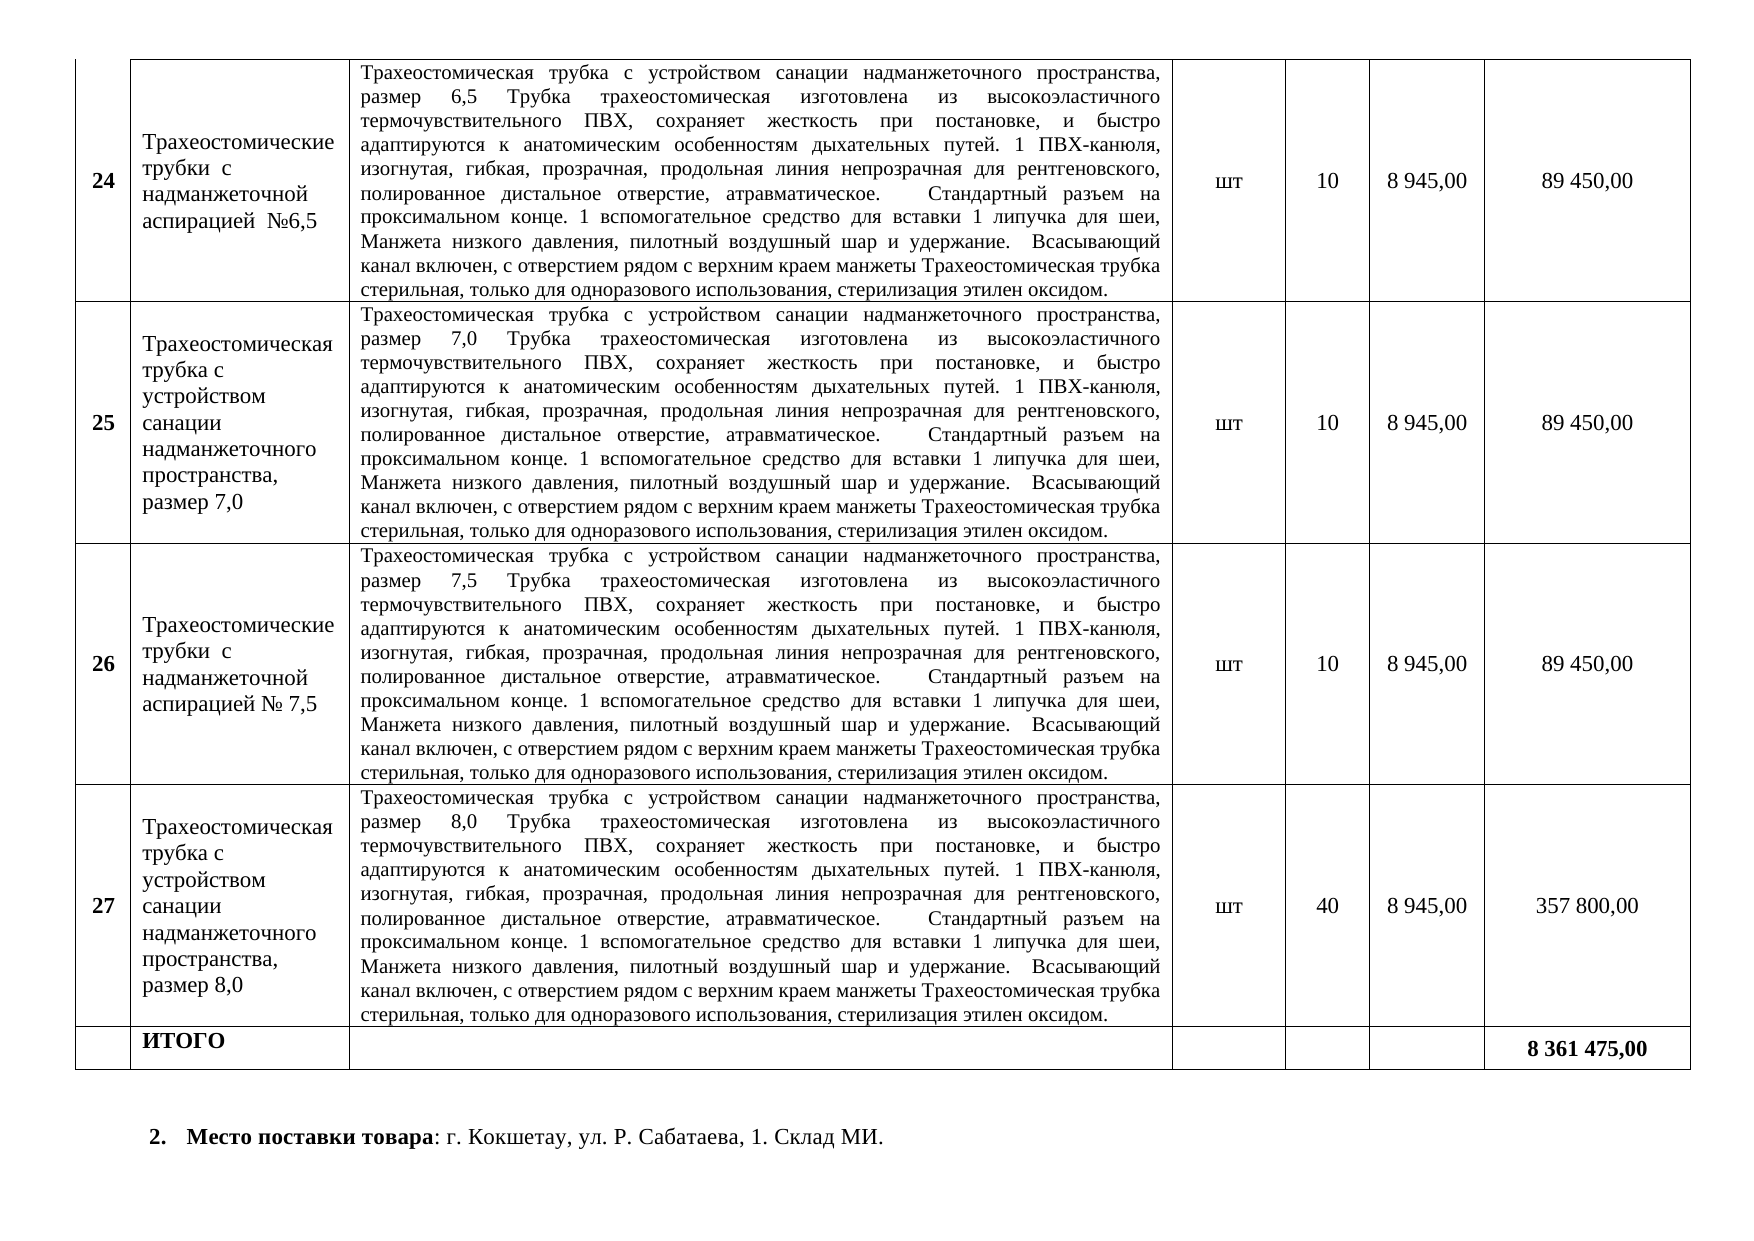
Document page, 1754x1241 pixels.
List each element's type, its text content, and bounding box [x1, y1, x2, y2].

table_cell Трахеостомическая трубка с устройством санации надманжеточного пространства, размер 6,5 Трубка трахеостомическая изготовлена из высокоэластичного термочувствительного ПВХ, сохраняет жесткость при постановке, и быстро адаптируются к анатомическим особенностям дыхательных путей. 1 ПВХ-канюля, изогнутая, гибкая, прозрачная, продольная линия непрозрачная для рентгеновского, полированное дистальное отверстие, атравматическое. Стандартный разъем на проксимальном конце. 1 вспомогательное средство для вставки 1 липучка для шеи, Манжета низкого давления, пилотный воздушный шар и удержание. Всасывающий канал включен, с отверстием рядом с верхним краем манжеты Трахеостомическая трубка стерильная, только для одноразового использования, стерилизация этилен оксидом. [350, 60, 1172, 301]
table_cell Трахеостомическая трубка с устройством санации надманжеточного пространства, размер 8,0 [131, 785, 349, 1026]
table_cell шт [1173, 785, 1285, 1026]
table_cell 89 450,00 [1485, 302, 1690, 542]
table_cell 8 945,00 [1370, 785, 1484, 1026]
table_cell 27 [76, 785, 130, 1026]
table_cell Трахеостомическая трубка с устройством санации надманжеточного пространства, размер 8,0 Трубка трахеостомическая изготовлена из высокоэластичного термочувствительного ПВХ, сохраняет жесткость при постановке, и быстро адаптируются к анатомическим особенностям дыхательных путей. 1 ПВХ-канюля, изогнутая, гибкая, прозрачная, продольная линия непрозрачная для рентгеновского, полированное дистальное отверстие, атравматическое. Стандартный разъем на проксимальном конце. 1 вспомогательное средство для вставки 1 липучка для шеи, Манжета низкого давления, пилотный воздушный шар и удержание. Всасывающий канал включен, с отверстием рядом с верхним краем манжеты Трахеостомическая трубка стерильная, только для одноразового использования, стерилизация этилен оксидом. [350, 785, 1172, 1026]
table_cell 8 945,00 [1370, 302, 1484, 542]
table_cell 40 [1286, 785, 1369, 1026]
list Место поставки товара: г. Кокшетау, ул. Р. Сабатаева, 1. Склад МИ. [149, 1123, 1679, 1149]
table_cell 10 [1286, 60, 1369, 301]
table_cell Трахеостомическая трубка с устройством санации надманжеточного пространства, размер 7,0 Трубка трахеостомическая изготовлена из высокоэластичного термочувствительного ПВХ, сохраняет жесткость при постановке, и быстро адаптируются к анатомическим особенностям дыхательных путей. 1 ПВХ-канюля, изогнутая, гибкая, прозрачная, продольная линия непрозрачная для рентгеновского, полированное дистальное отверстие, атравматическое. Стандартный разъем на проксимальном конце. 1 вспомогательное средство для вставки 1 липучка для шеи, Манжета низкого давления, пилотный воздушный шар и удержание. Всасывающий канал включен, с отверстием рядом с верхним краем манжеты Трахеостомическая трубка стерильная, только для одноразового использования, стерилизация этилен оксидом. [350, 302, 1172, 542]
table_cell Трахеостомические трубки с надманжеточной аспирацией №6,5 [131, 60, 349, 301]
table_cell шт [1173, 60, 1285, 301]
table_cell 10 [1286, 302, 1369, 542]
table_cell Трахеостомическая трубка с устройством санации надманжеточного пространства, размер 7,0 [131, 302, 349, 542]
table_cell 26 [76, 544, 130, 784]
table_cell [350, 1027, 1172, 1069]
table_cell [1286, 1027, 1369, 1069]
table_cell 10 [1286, 544, 1369, 784]
table_cell [76, 1027, 130, 1069]
table_cell 89 450,00 [1485, 60, 1690, 301]
table_cell 89 450,00 [1485, 544, 1690, 784]
table_cell шт [1173, 302, 1285, 542]
table_cell 357 800,00 [1485, 785, 1690, 1026]
table_cell 8 361 475,00 [1485, 1027, 1690, 1069]
table_cell ИТОГО [131, 1027, 349, 1069]
table_cell 25 [76, 302, 130, 542]
table_cell 8 945,00 [1370, 60, 1484, 301]
table_cell 24 [76, 59, 130, 301]
table_cell Трахеостомическая трубка с устройством санации надманжеточного пространства, размер 7,5 Трубка трахеостомическая изготовлена из высокоэластичного термочувствительного ПВХ, сохраняет жесткость при постановке, и быстро адаптируются к анатомическим особенностям дыхательных путей. 1 ПВХ-канюля, изогнутая, гибкая, прозрачная, продольная линия непрозрачная для рентгеновского, полированное дистальное отверстие, атравматическое. Стандартный разъем на проксимальном конце. 1 вспомогательное средство для вставки 1 липучка для шеи, Манжета низкого давления, пилотный воздушный шар и удержание. Всасывающий канал включен, с отверстием рядом с верхним краем манжеты Трахеостомическая трубка стерильная, только для одноразового использования, стерилизация этилен оксидом. [350, 544, 1172, 784]
table_cell Трахеостомические трубки с надманжеточной аспирацией № 7,5 [131, 544, 349, 784]
table_cell [1173, 1027, 1285, 1069]
table_cell 8 945,00 [1370, 544, 1484, 784]
table_cell [1370, 1027, 1484, 1069]
table_cell шт [1173, 544, 1285, 784]
